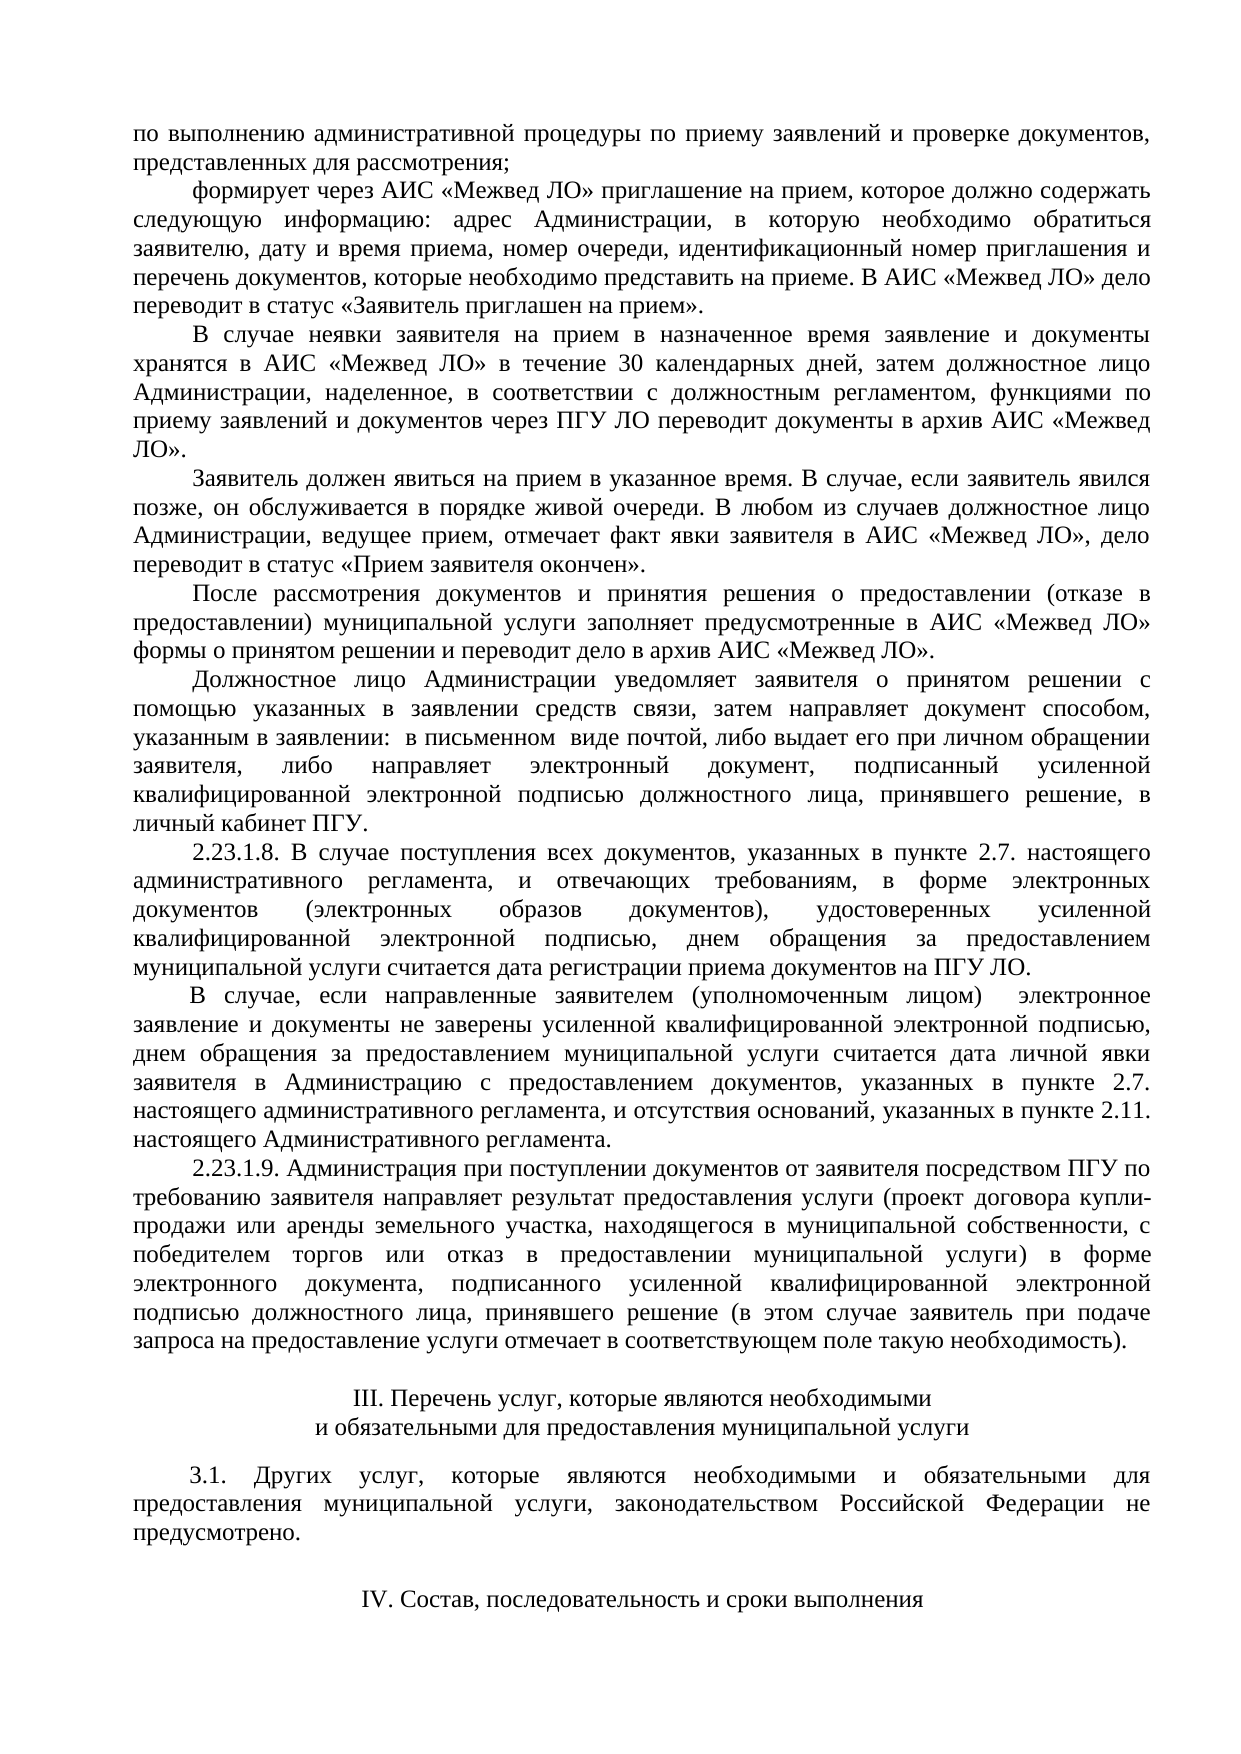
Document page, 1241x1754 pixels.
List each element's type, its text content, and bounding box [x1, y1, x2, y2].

text 2.23.1.9. Администрация при поступлении документов от заявителя посредством ПГУ по требованию заявителя направляет результат предоставления услуги (проект договора купли-продажи или аренды земельного участка, находящегося в муниципальной собственности, с победителем торгов или отказ в предоставлении муниципальной услуги) в форме электронного документа, подписанного усиленной квалифицированной электронной подписью должностного лица, принявшего решение (в этом случае заявитель при подаче запроса на предоставление услуги отмечает в соответствующем поле такую необходимость). [133, 1153, 1152, 1354]
text Заявитель должен явиться на прием в указанное время. В случае, если заявитель явился позже, он обслуживается в порядке живой очереди. В любом из случаев должностное лицо Администрации, ведущее прием, отмечает факт явки заявителя в АИС «Межвед ЛО», дело переводит в статус «Прием заявителя окончен». [133, 463, 1152, 578]
text формирует через АИС «Межвед ЛО» приглашение на прием, которое должно содержать следующую информацию: адрес Администрации, в которую необходимо обратиться заявителю, дату и время приема, номер очереди, идентификационный номер приглашения и перечень документов, которые необходимо представить на приеме. В АИС «Межвед ЛО» дело переводит в статус «Заявитель приглашен на прием». [133, 176, 1152, 319]
text 3.1. Других услуг, которые являются необходимыми и обязательными для предоставления муниципальной услуги, законодательством Российской Федерации не предусмотрено. [133, 1460, 1152, 1546]
text После рассмотрения документов и принятия решения о предоставлении (отказе в предоставлении) муниципальной услуги заполняет предусмотренные в АИС «Межвед ЛО» формы о принятом решении и переводит дело в архив АИС «Межвед ЛО». [133, 578, 1152, 664]
text III. Перечень услуг, которые являются необходимыми [133, 1383, 1152, 1412]
text В случае неявки заявителя на прием в назначенное время заявление и документы хранятся в АИС «Межвед ЛО» в течение 30 календарных дней, затем должностное лицо Администрации, наделенное, в соответствии с должностным регламентом, функциями по приему заявлений и документов через ПГУ ЛО переводит документы в архив АИС «Межвед ЛО». [133, 319, 1152, 463]
text и обязательными для предоставления муниципальной услуги [133, 1412, 1152, 1441]
text IV. Состав, последовательность и сроки выполнения [133, 1584, 1152, 1613]
text Должностное лицо Администрации уведомляет заявителя о принятом решении с помощью указанных в заявлении средств связи, затем направляет документ способом, указанным в заявлении: в письменном виде почтой, либо выдает его при личном обращении заявителя, либо направляет электронный документ, подписанный усиленной квалифицированной электронной подписью должностного лица, принявшего решение, в личный кабинет ПГУ. [133, 664, 1152, 837]
text В случае, если направленные заявителем (уполномоченным лицом) электронное заявление и документы не заверены усиленной квалифицированной электронной подписью, днем обращения за предоставлением муниципальной услуги считается дата личной явки заявителя в Администрацию с предоставлением документов, указанных в пункте 2.7. настоящего административного регламента, и отсутствия оснований, указанных в пункте 2.11. настоящего Административного регламента. [133, 981, 1152, 1153]
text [133, 118, 1152, 176]
text 2.23.1.8. В случае поступления всех документов, указанных в пункте 2.7. настоящего административного регламента, и отвечающих требованиям, в форме электронных документов (электронных образов документов), удостоверенных усиленной квалифицированной электронной подписью, днем обращения за предоставлением муниципальной услуги считается дата регистрации приема документов на ПГУ ЛО. [133, 837, 1152, 981]
